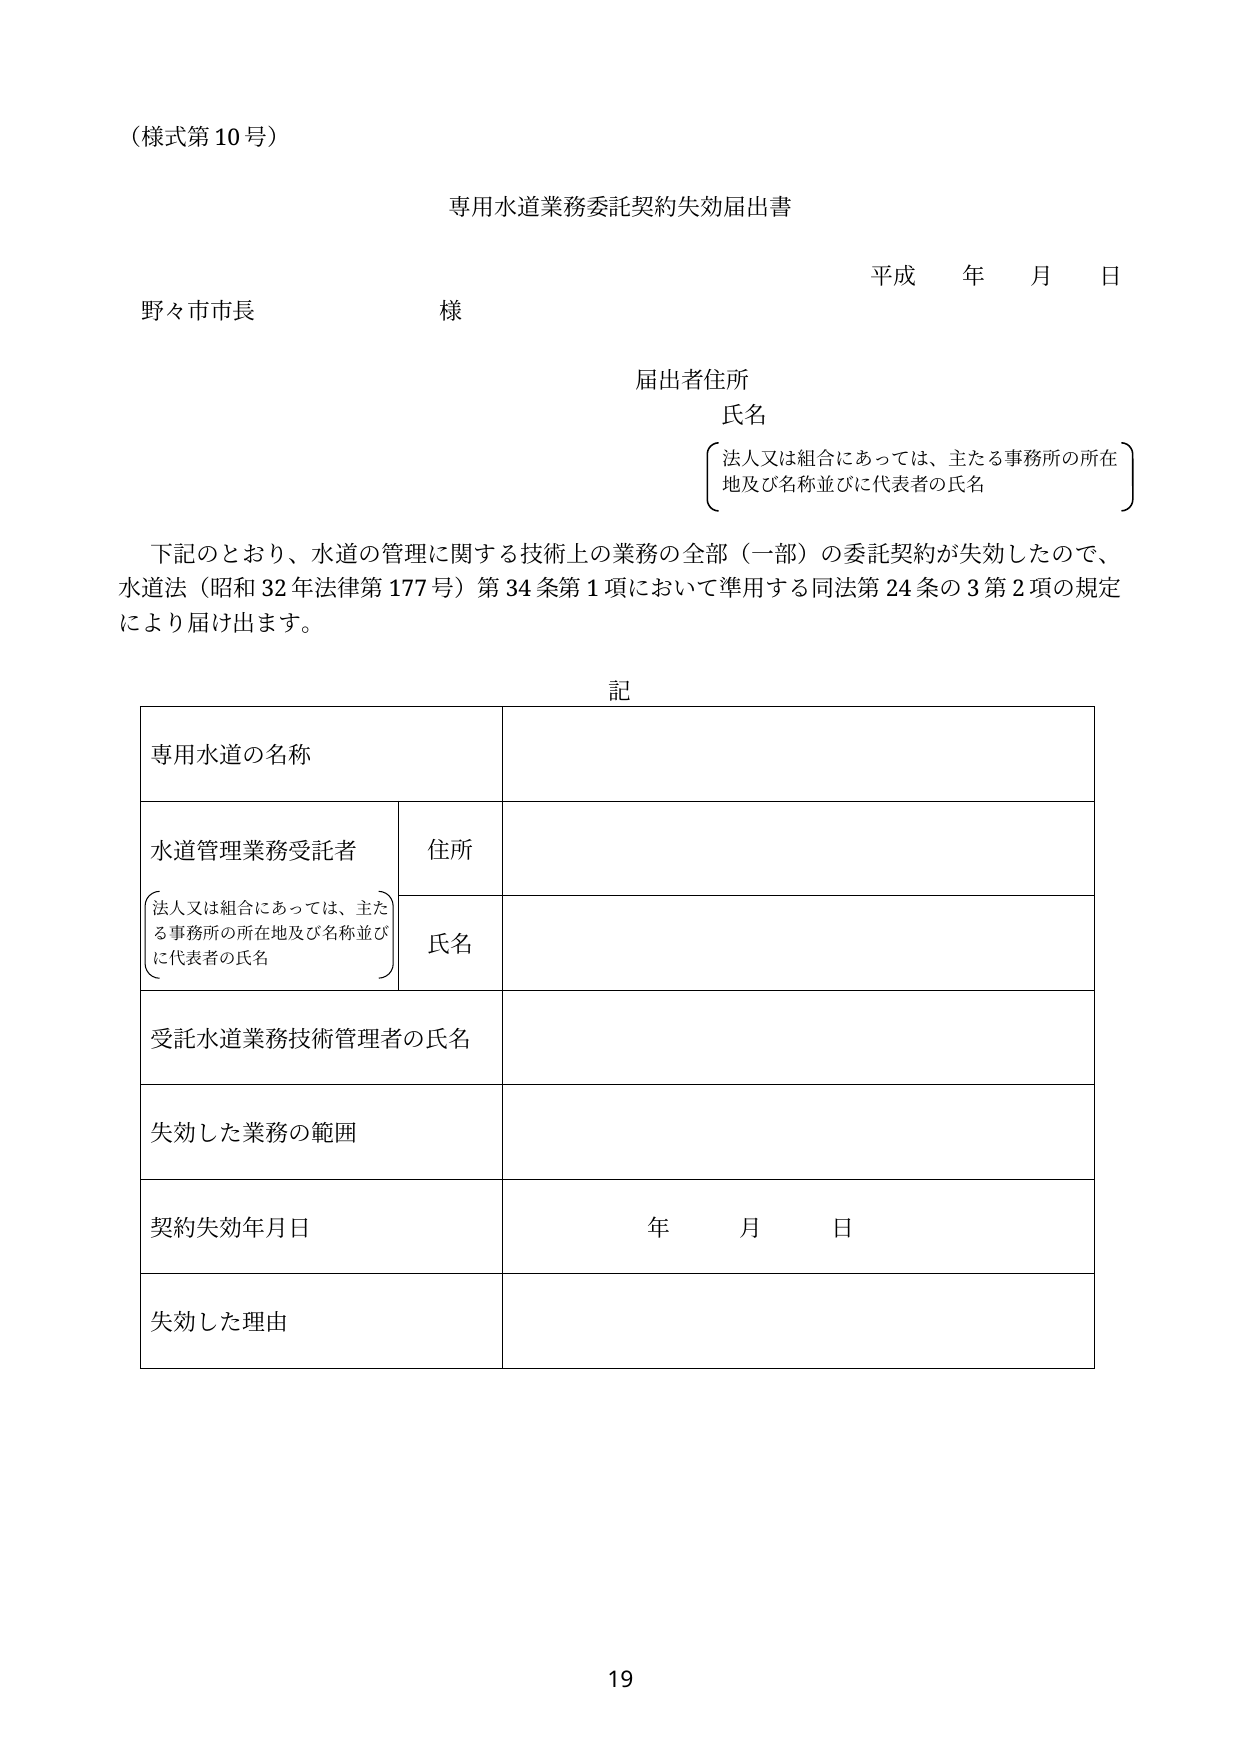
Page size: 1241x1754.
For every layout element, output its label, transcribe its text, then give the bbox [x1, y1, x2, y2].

table_cell 氏名 [399, 896, 502, 989]
text 野々市市長 様 [118, 292, 1122, 326]
table_cell [503, 802, 1094, 895]
table_cell [503, 991, 1094, 1084]
table_cell [503, 896, 1094, 989]
table_cell 受託水道業務技術管理者の氏名 [141, 991, 502, 1084]
table_header [503, 707, 1094, 801]
text （様式第10号） [118, 118, 1122, 153]
text 届出者住所 [635, 361, 1122, 396]
table_header 専用水道の名称 [141, 707, 502, 801]
text 氏名 [710, 396, 1122, 430]
table_cell 失効した理由 [141, 1274, 502, 1367]
table_cell 失効した業務の範囲 [141, 1085, 502, 1178]
table_cell [503, 1085, 1094, 1178]
table_cell 水道管理業務受託者 [141, 802, 398, 989]
table_cell 年 月 日 [503, 1180, 1094, 1273]
subtitle 記 [118, 673, 1122, 706]
text 平成 年 月 日 [681, 257, 1122, 292]
text 専用水道業務委託契約失効届出書 [118, 187, 1122, 222]
text 下記のとおり、水道の管理に関する技術上の業務の全部（一部）の委託契約が失効したので、水道法（昭和32年法律第177号）第34条第1項において準用する同法第24条の3第2項の規定により届け出ます。 [118, 534, 1122, 638]
table_cell 契約失効年月日 [141, 1180, 502, 1273]
table_cell [503, 1274, 1094, 1367]
table_cell 住所 [399, 802, 502, 895]
